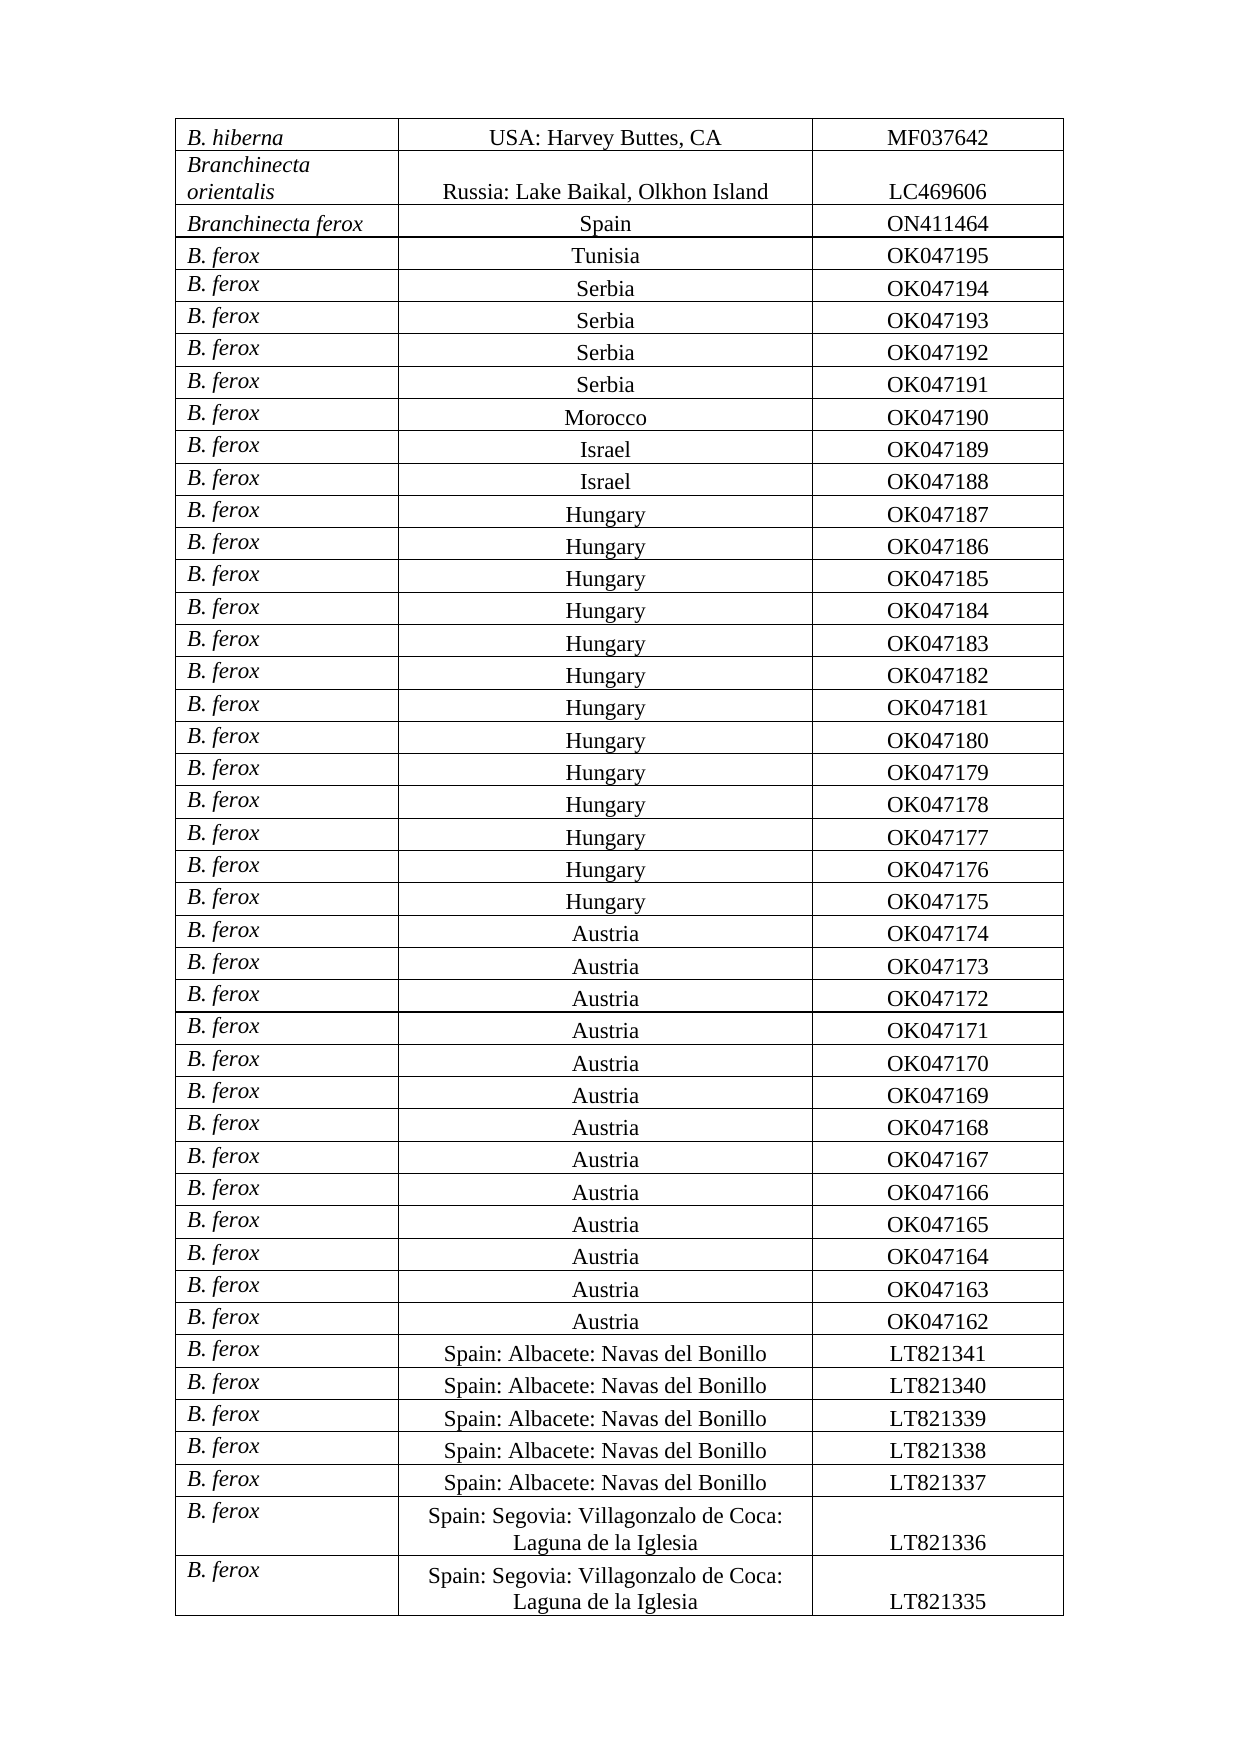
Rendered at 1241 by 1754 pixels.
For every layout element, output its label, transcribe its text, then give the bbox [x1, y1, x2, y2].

table_cell B. ferox [176, 1303, 398, 1334]
table_cell B. ferox [176, 593, 398, 624]
table_cell Austria [399, 1174, 812, 1205]
table_cell Austria [399, 1077, 812, 1108]
table_cell Austria [399, 948, 812, 979]
table_cell Russia: Lake Baikal, Olkhon Island [399, 151, 812, 204]
table_cell Hungary [399, 657, 812, 688]
table_cell Austria [399, 1303, 812, 1334]
table_cell LT821340 [813, 1368, 1063, 1399]
table_cell Serbia [399, 334, 812, 366]
table_cell OK047179 [813, 754, 1063, 785]
table_cell Austria [399, 1045, 812, 1076]
table_cell LT821341 [813, 1335, 1063, 1367]
table_cell B. ferox [176, 1368, 398, 1399]
table_cell B. ferox [176, 1400, 398, 1431]
table_cell Austria [399, 1206, 812, 1237]
table_cell Tunisia [399, 238, 812, 269]
table_cell B. ferox [176, 883, 398, 914]
table_cell B. ferox [176, 302, 398, 333]
table_cell OK047170 [813, 1045, 1063, 1076]
table_cell OK047189 [813, 431, 1063, 462]
table_cell OK047176 [813, 851, 1063, 882]
table_cell OK047180 [813, 722, 1063, 753]
table_cell B. ferox [176, 1556, 398, 1614]
table_cell OK047190 [813, 399, 1063, 430]
table_cell Serbia [399, 367, 812, 398]
table_cell Israel [399, 464, 812, 495]
table_cell Hungary [399, 593, 812, 624]
table_cell B. ferox [176, 786, 398, 818]
table_cell Hungary [399, 883, 812, 914]
table_cell Spain: Albacete: Navas del Bonillo [399, 1432, 812, 1463]
table_cell B. ferox [176, 657, 398, 688]
table_cell Austria [399, 980, 812, 1011]
table_cell MF037642 [813, 119, 1063, 150]
table_cell OK047175 [813, 883, 1063, 914]
table_cell OK047184 [813, 593, 1063, 624]
table_cell B. ferox [176, 625, 398, 656]
table_cell LT821338 [813, 1432, 1063, 1463]
table_cell Hungary [399, 851, 812, 882]
table_cell OK047162 [813, 1303, 1063, 1334]
table_cell LT821335 [813, 1556, 1063, 1614]
table_cell OK047182 [813, 657, 1063, 688]
table_cell Spain: Albacete: Navas del Bonillo [399, 1465, 812, 1496]
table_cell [399, 1556, 812, 1614]
table_cell OK047167 [813, 1142, 1063, 1173]
table_cell Israel [399, 431, 812, 462]
table_cell B. ferox [176, 528, 398, 559]
table_cell B. ferox [176, 819, 398, 850]
table_cell OK047191 [813, 367, 1063, 398]
table_cell B. ferox [176, 690, 398, 721]
table_cell B. ferox [176, 1142, 398, 1173]
table_cell OK047164 [813, 1239, 1063, 1270]
table_cell B. ferox [176, 334, 398, 366]
table_cell Austria [399, 1239, 812, 1270]
table_cell LT821336 [813, 1497, 1063, 1555]
table_cell Hungary [399, 786, 812, 818]
table_cell Austria [399, 916, 812, 947]
table_cell Hungary [399, 819, 812, 850]
table_cell ON411464 [813, 205, 1063, 236]
table_cell B. ferox [176, 496, 398, 527]
table_cell B. ferox [176, 1045, 398, 1076]
table_cell OK047186 [813, 528, 1063, 559]
table_cell OK047195 [813, 238, 1063, 269]
table_cell OK047194 [813, 270, 1063, 301]
table_cell Hungary [399, 722, 812, 753]
table_cell OK047166 [813, 1174, 1063, 1205]
table_cell Hungary [399, 625, 812, 656]
table_cell Spain: Albacete: Navas del Bonillo [399, 1335, 812, 1367]
table_cell B. hiberna [176, 119, 398, 150]
table_cell OK047171 [813, 1013, 1063, 1044]
table_cell B. ferox [176, 980, 398, 1011]
table_cell Hungary [399, 560, 812, 592]
table_cell B. ferox [176, 1174, 398, 1205]
table_cell Hungary [399, 690, 812, 721]
table_cell B. ferox [176, 399, 398, 430]
table_cell Branchinecta orientalis [176, 151, 398, 204]
table_cell B. ferox [176, 948, 398, 979]
table_cell OK047188 [813, 464, 1063, 495]
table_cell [399, 119, 812, 150]
table_cell B. ferox [176, 722, 398, 753]
table_cell Serbia [399, 302, 812, 333]
table_cell OK047185 [813, 560, 1063, 592]
table_cell Branchinecta ferox [176, 205, 398, 236]
table_cell LT821339 [813, 1400, 1063, 1431]
table_cell OK047165 [813, 1206, 1063, 1237]
table_cell OK047163 [813, 1271, 1063, 1302]
table_cell OK047169 [813, 1077, 1063, 1108]
table_cell B. ferox [176, 1206, 398, 1237]
table_cell Hungary [399, 528, 812, 559]
table_cell B. ferox [176, 431, 398, 462]
table_cell OK047172 [813, 980, 1063, 1011]
table_cell LC469606 [813, 151, 1063, 204]
table_cell B. ferox [176, 1239, 398, 1270]
table_cell OK047192 [813, 334, 1063, 366]
table_cell B. ferox [176, 560, 398, 592]
table_cell B. ferox [176, 1432, 398, 1463]
table_cell Serbia [399, 270, 812, 301]
table_cell Spain [399, 205, 812, 236]
table_cell B. ferox [176, 464, 398, 495]
table_cell OK047168 [813, 1109, 1063, 1141]
table_cell Austria [399, 1142, 812, 1173]
table_cell B. ferox [176, 367, 398, 398]
table_cell B. ferox [176, 916, 398, 947]
table_cell Morocco [399, 399, 812, 430]
table_cell OK047181 [813, 690, 1063, 721]
table_cell Spain: Albacete: Navas del Bonillo [399, 1368, 812, 1399]
table_cell B. ferox [176, 1109, 398, 1141]
table_cell Hungary [399, 754, 812, 785]
table_cell OK047193 [813, 302, 1063, 333]
table_cell OK047177 [813, 819, 1063, 850]
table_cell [399, 1497, 812, 1555]
table_cell OK047173 [813, 948, 1063, 979]
table_cell Austria [399, 1013, 812, 1044]
table_cell Spain: Albacete: Navas del Bonillo [399, 1400, 812, 1431]
table_cell B. ferox [176, 1465, 398, 1496]
table_cell B. ferox [176, 1013, 398, 1044]
table_cell B. ferox [176, 1271, 398, 1302]
table_cell OK047183 [813, 625, 1063, 656]
table_cell Austria [399, 1271, 812, 1302]
table_cell B. ferox [176, 754, 398, 785]
table_cell OK047174 [813, 916, 1063, 947]
table_cell B. ferox [176, 1497, 398, 1555]
table_cell OK047178 [813, 786, 1063, 818]
table_cell B. ferox [176, 1077, 398, 1108]
table_cell B. ferox [176, 238, 398, 269]
table_cell Hungary [399, 496, 812, 527]
table_cell LT821337 [813, 1465, 1063, 1496]
table_cell Austria [399, 1109, 812, 1141]
table_cell OK047187 [813, 496, 1063, 527]
table_cell B. ferox [176, 1335, 398, 1367]
table_cell B. ferox [176, 270, 398, 301]
table_cell B. ferox [176, 851, 398, 882]
